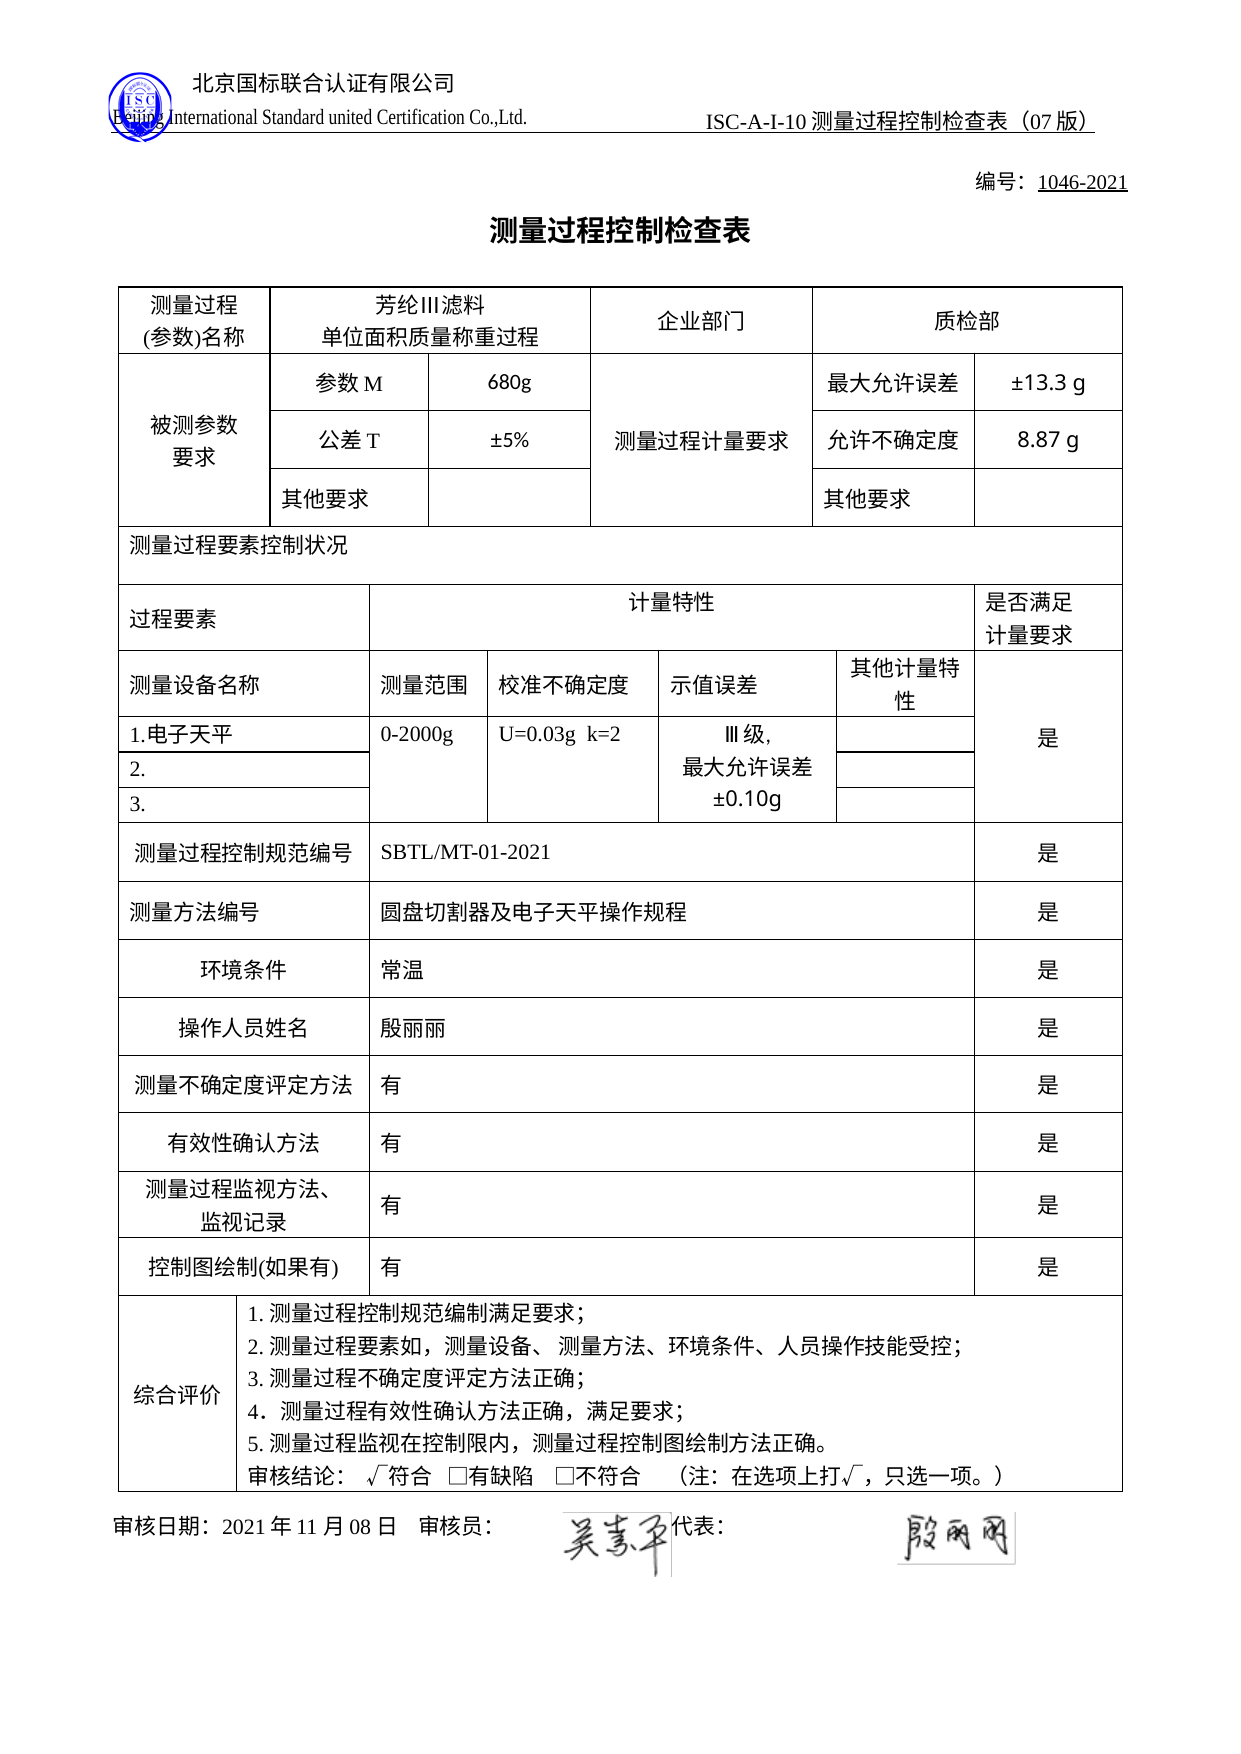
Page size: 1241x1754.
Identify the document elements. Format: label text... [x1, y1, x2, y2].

table_cell 过程要素 [119, 585, 369, 650]
table_cell 校准不确定度 [488, 651, 658, 716]
table_cell Ⅲ级, 最大允许误差 ±0.10g [659, 717, 836, 822]
table_cell 殷丽丽 [370, 998, 974, 1055]
table_cell 有 [370, 1113, 974, 1171]
table_cell 最大允许误差 [813, 354, 974, 410]
table_cell ±5% [429, 411, 590, 468]
table_cell 是 [975, 823, 1122, 881]
table_cell 测量过程计量要求 [591, 354, 812, 526]
table_cell 参数M [271, 354, 428, 410]
table_cell 1.电子天平 [119, 717, 369, 751]
table_cell 测量范围 [370, 651, 487, 716]
table_cell 是 [975, 1238, 1122, 1295]
table_cell 常温 [370, 940, 974, 997]
table_cell 是否满足 计量要求 [975, 585, 1122, 650]
picture [107, 72, 171, 141]
table_cell 有效性确认方法 [119, 1113, 369, 1171]
table_cell 是 [975, 1056, 1122, 1112]
table_cell 有 [370, 1238, 974, 1295]
table_cell 公差T [271, 411, 428, 468]
table_cell 测量过程控制规范编号 [119, 823, 369, 881]
table_cell [837, 753, 974, 787]
table_cell [837, 717, 974, 751]
table_cell 操作人员姓名 [119, 998, 369, 1055]
table_cell 1. 测量过程控制规范编制满足要求； 2. 测量过程要素如，测量设备、 测量方法、环境条件、人员操作技能受控； 3. 测量过程不确定度评定方法正确； 4．测量过程有效性确认方法正确，满足要求； 5. 测量过程监视在控制限内，测量过程控制图绘制方法正确。 审核结论： √符合 □有缺陷 □不符合 （注：在选项上打√，只选一项。） [237, 1296, 1122, 1491]
table_cell 环境条件 [119, 940, 369, 997]
table_cell [975, 469, 1122, 526]
picture [562, 1511, 673, 1577]
text 测量过程控制检查表 [112, 196, 1128, 261]
table_cell 其他要求 [813, 469, 974, 526]
table_cell 示值误差 [659, 651, 836, 716]
table_cell 是 [975, 940, 1122, 997]
table_cell 是 [975, 1113, 1122, 1171]
table_cell ±13.3 g [975, 354, 1122, 410]
table_cell 测量过程要素控制状况 [119, 527, 1122, 584]
table_cell 测量过程监视方法、 监视记录 [119, 1172, 369, 1237]
table_header 芳纶Ⅲ滤料 单位面积质量称重过程 [271, 288, 590, 352]
table_cell 测量方法编号 [119, 882, 369, 939]
table_cell 综合评价 [119, 1296, 236, 1491]
table_cell [429, 469, 590, 526]
table_header 测量过程 (参数)名称 [119, 288, 269, 352]
table_cell 计量特性 [370, 585, 974, 650]
table_cell 其他计量特性 [837, 651, 974, 716]
picture [897, 1512, 1017, 1566]
table_cell 是 [975, 998, 1122, 1055]
table_cell 是 [975, 651, 1122, 822]
table_cell 3. [119, 788, 369, 822]
table_cell 测量设备名称 [119, 651, 369, 716]
table_header 质检部 [813, 288, 1122, 352]
table_cell 其他要求 [271, 469, 428, 526]
table_cell 2. [119, 753, 369, 787]
table_cell 8.87 g [975, 411, 1122, 468]
table_cell 680g [429, 354, 590, 410]
table_cell 允许不确定度 [813, 411, 974, 468]
table_cell SBTL/MT-01-2021 [370, 823, 974, 881]
table_cell 圆盘切割器及电子天平操作规程 [370, 882, 974, 939]
text 审核日期：2021年11 月08 日 审核员： 企业部门代表： [112, 1508, 1128, 1541]
table_cell 有 [370, 1172, 974, 1237]
table_cell 有 [370, 1056, 974, 1112]
text 编号：1046-2021 [112, 164, 1128, 196]
table_cell [837, 788, 974, 822]
table_header 企业部门 [591, 288, 812, 352]
table_cell 被测参数 要求 [119, 354, 269, 526]
table_cell 0-2000g [370, 717, 487, 822]
table_cell 测量不确定度评定方法 [119, 1056, 369, 1112]
table_cell 是 [975, 882, 1122, 939]
table_cell 是 [975, 1172, 1122, 1237]
table_cell 控制图绘制(如果有) [119, 1238, 369, 1295]
table_cell U=0.03g k=2 [488, 717, 658, 822]
